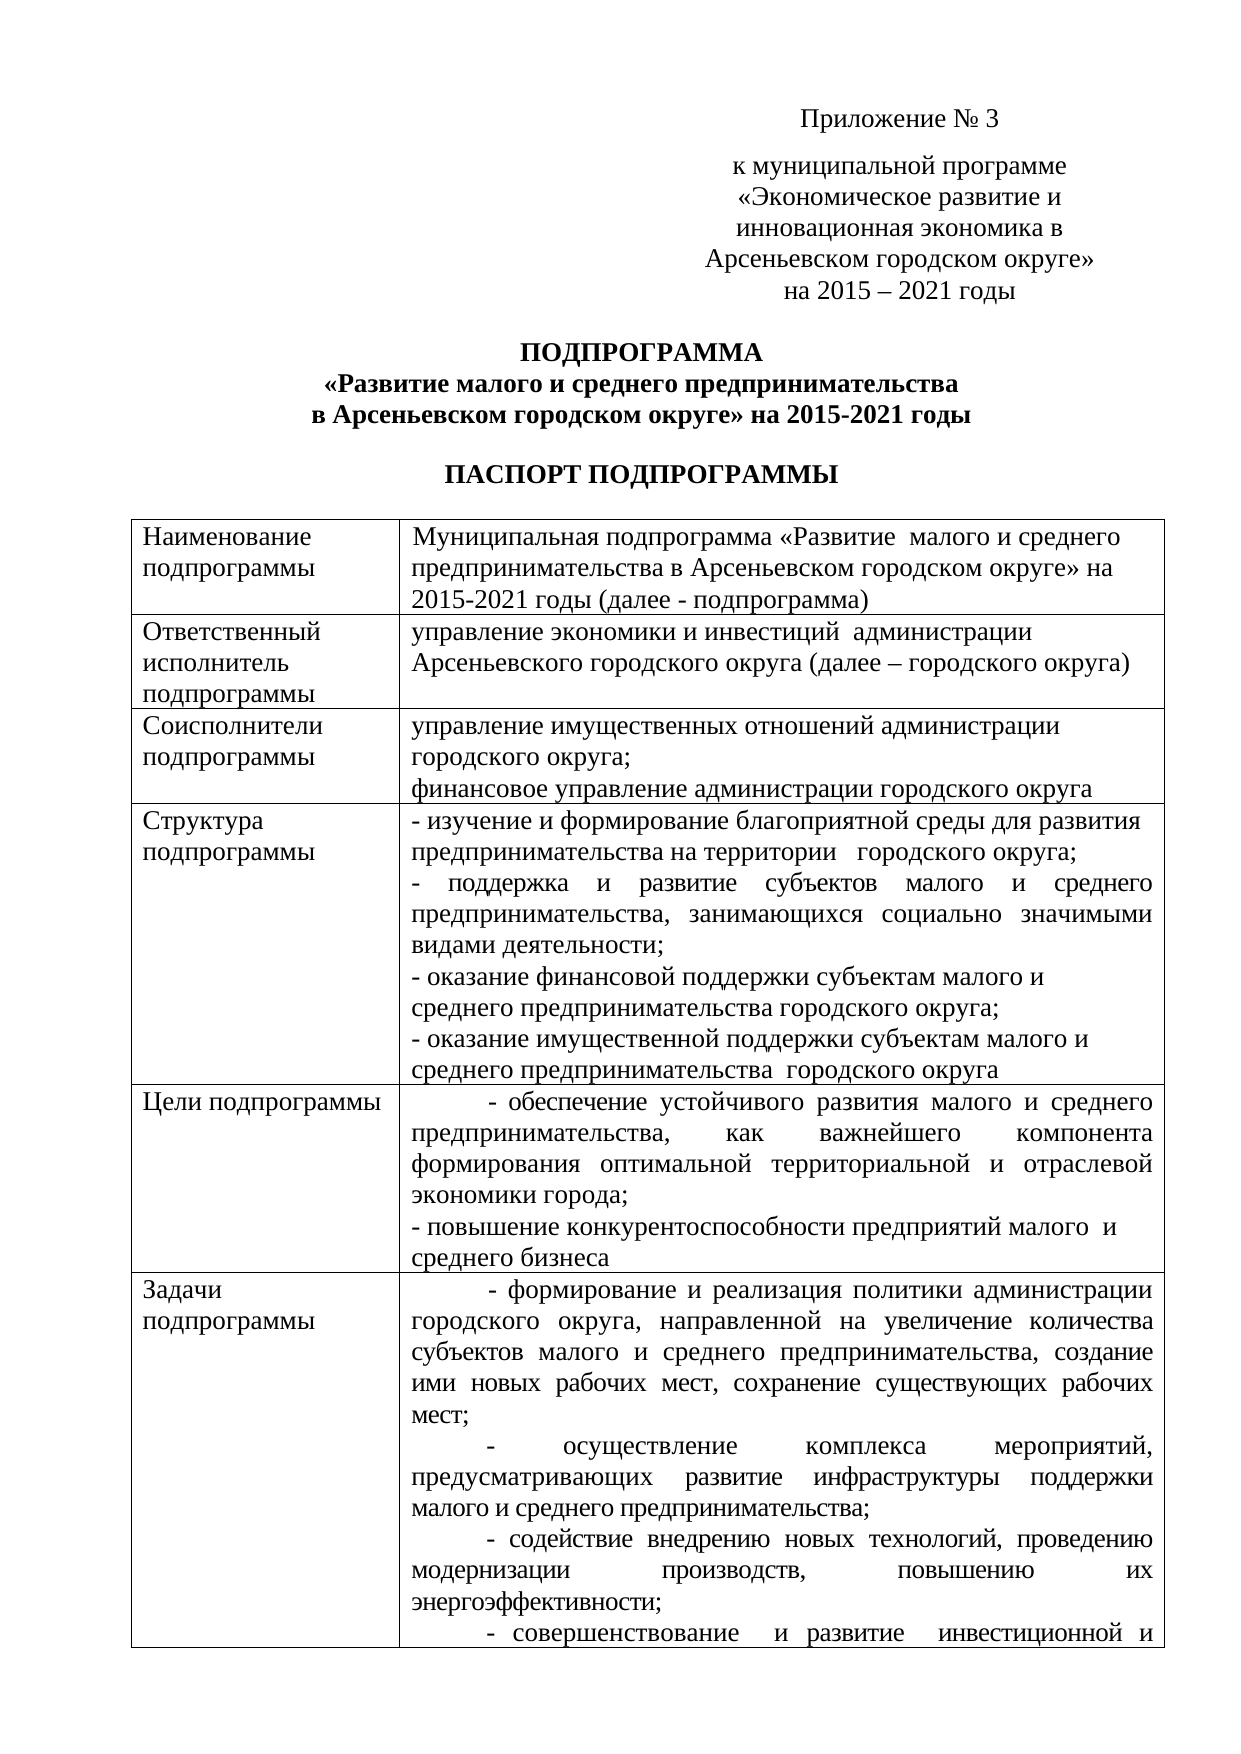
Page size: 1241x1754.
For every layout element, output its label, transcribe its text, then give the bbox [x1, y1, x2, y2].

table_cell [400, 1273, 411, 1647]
table_cell Соисполнители подпрограммы [132, 709, 399, 803]
text к муниципальной программе «Экономическое развитие и инновационная экономика в Арсеньевском городском округе» [659, 149, 1140, 274]
table_cell управление имущественных отношений администрации городского округа; финансовое управление администрации городского округа [400, 709, 1164, 803]
table_cell - изучение и формирование благоприятной среды для развития предпринимательства на территории городского округа; - поддержка и развитие субъектов малого и среднего предпринимательства, занимающихся социально значимыми видами деятельности; - оказание финансовой поддержки субъектам малого и среднего предпринимательства городского округа; - оказание имущественной поддержки субъектам малого и среднего предпринимательства городского округа [400, 804, 1164, 1084]
table_header Наименование подпрограммы [132, 520, 399, 614]
text ПОДПРОГРАММА [131, 336, 1152, 367]
table_cell Задачи подпрограммы [132, 1273, 399, 1647]
text ПАСПОРТ ПОДПРОГРАММЫ [131, 458, 1152, 489]
table_cell и инвестиций администрации Арсеньевского городского округа (далее – городского округа) [400, 615, 1164, 708]
table_cell Структура подпрограммы [132, 804, 399, 1084]
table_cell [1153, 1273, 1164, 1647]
text «Развитие малого и среднего предпринимательства [131, 367, 1152, 398]
text Приложение № 3 [659, 102, 1140, 134]
text в Арсеньевском городском округе» на 2015-2021 годы [131, 398, 1152, 429]
table_cell - обеспечение устойчивого развития малого и среднего предпринимательства, как важнейшего компонента формирования оптимальной территориальной и отраслевой экономики города; - повышение конкурентоспособности предприятий малого и среднего бизнеса [400, 1085, 1164, 1272]
table_cell Ответственный исполнитель подпрограммы [132, 615, 399, 708]
table_cell Цели подпрограммы [132, 1085, 399, 1272]
text на 2015 – 2021 годы [659, 274, 1140, 305]
table_header Муниципальная подпрограмма «Развитие малого и среднего предпринимательства в Арсеньевском городском округе» на 2015-2021 годы (далее - подпрограмма) [400, 520, 1164, 614]
